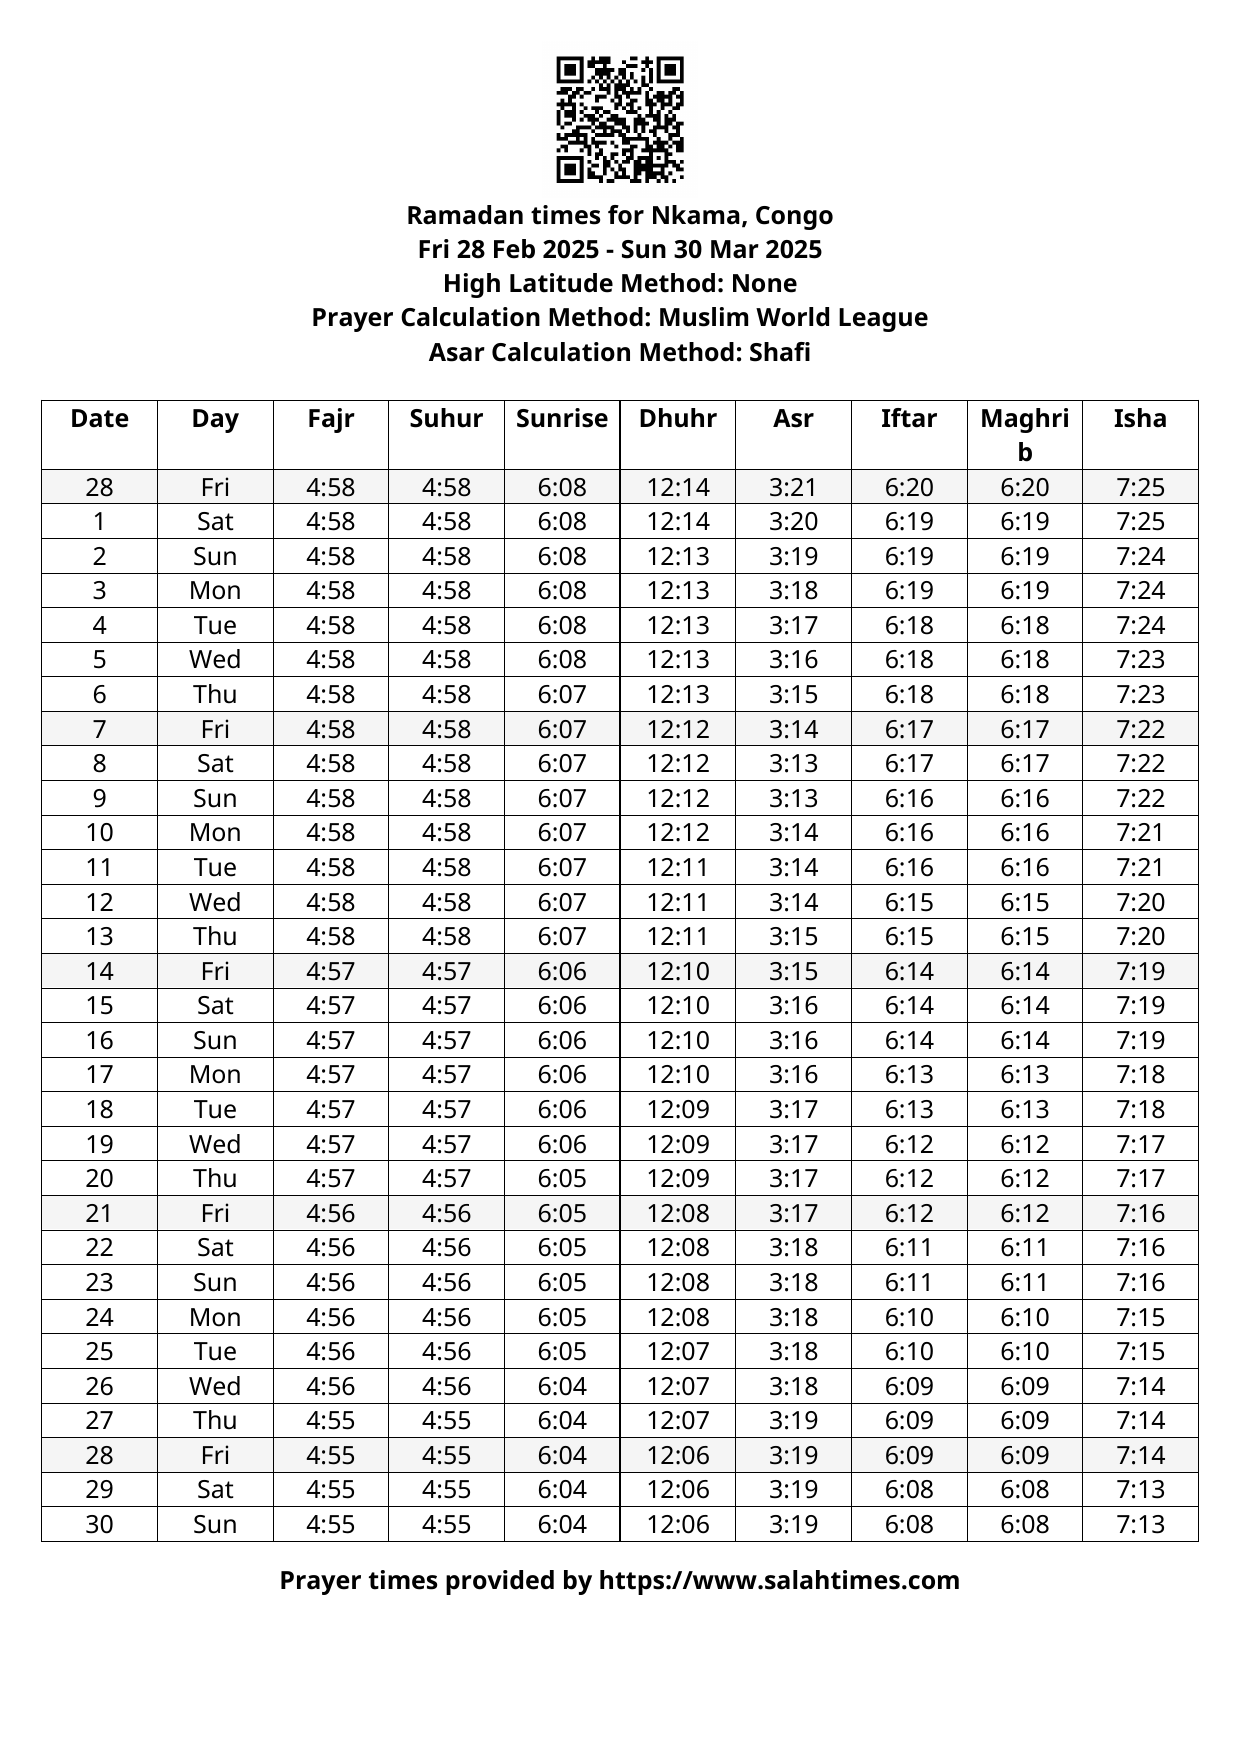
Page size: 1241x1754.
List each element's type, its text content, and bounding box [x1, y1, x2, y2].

table_cell 6:08 [505, 470, 619, 503]
table_cell 3:19 [736, 539, 851, 572]
table_cell 7:21 [1083, 816, 1198, 849]
table_header Suhur [389, 401, 504, 469]
table_cell 7:22 [1083, 781, 1198, 814]
table_cell 4:56 [389, 1334, 504, 1368]
table_cell 24 [42, 1300, 157, 1333]
table_cell 6:08 [852, 1507, 967, 1541]
table_cell Tue [158, 608, 273, 642]
table_cell 4:58 [274, 919, 388, 953]
table_cell 4:57 [389, 989, 504, 1022]
table_cell 6:06 [505, 954, 619, 987]
table_cell 12:10 [621, 954, 735, 987]
table_cell 19 [42, 1127, 157, 1160]
table_cell 4:58 [274, 712, 388, 745]
table_cell 6:08 [505, 504, 619, 538]
table_cell 3:13 [736, 781, 851, 814]
table_cell 6:06 [505, 1092, 619, 1126]
table_cell 6:14 [852, 954, 967, 987]
table_cell 3:15 [736, 677, 851, 711]
table_cell 3:17 [736, 608, 851, 642]
table_cell 4:57 [274, 989, 388, 1022]
table_cell Sun [158, 1507, 273, 1541]
table_cell 6:12 [852, 1196, 967, 1229]
table_cell 27 [42, 1404, 157, 1437]
table_cell 7:14 [1083, 1369, 1198, 1402]
table_cell 4:58 [389, 574, 504, 607]
table_cell 7:22 [1083, 746, 1198, 780]
table_cell 6:14 [968, 1023, 1082, 1057]
table_cell 7:15 [1083, 1300, 1198, 1333]
table_cell Fri [158, 712, 273, 745]
table_cell 6:08 [505, 608, 619, 642]
table_cell 14 [42, 954, 157, 987]
table_cell 7:17 [1083, 1161, 1198, 1195]
table_cell Wed [158, 643, 273, 676]
table_cell 7:23 [1083, 677, 1198, 711]
table_cell 4:55 [274, 1473, 388, 1506]
table_cell 7:15 [1083, 1334, 1198, 1368]
table_cell 3:19 [736, 1438, 851, 1472]
table_cell 12:07 [621, 1369, 735, 1402]
table_cell 4:58 [389, 781, 504, 814]
table_cell 6:20 [968, 470, 1082, 503]
table_cell 1 [42, 504, 157, 538]
table_cell 6:07 [505, 885, 619, 918]
table_cell 4:57 [274, 1127, 388, 1160]
table_cell 4:57 [274, 1023, 388, 1057]
table_cell 3:18 [736, 1265, 851, 1299]
table_cell 3:15 [736, 919, 851, 953]
table_cell 4:55 [274, 1404, 388, 1437]
table_cell 4:58 [274, 574, 388, 607]
table_cell 6:16 [968, 781, 1082, 814]
table_cell 3 [42, 574, 157, 607]
table_cell 6:13 [968, 1092, 1082, 1126]
table_cell 4:58 [389, 677, 504, 711]
table_cell 6:15 [852, 919, 967, 953]
table_cell Mon [158, 1300, 273, 1333]
table_cell 3:13 [736, 746, 851, 780]
table_cell 7:21 [1083, 850, 1198, 884]
table_cell 6:05 [505, 1196, 619, 1229]
table_cell 4:56 [389, 1196, 504, 1229]
table_cell 6:12 [852, 1161, 967, 1195]
table_cell 12:08 [621, 1196, 735, 1229]
table_cell 4:58 [274, 885, 388, 918]
table_cell 12:09 [621, 1161, 735, 1195]
table_cell 12:10 [621, 1058, 735, 1091]
table_cell 6:05 [505, 1334, 619, 1368]
table_cell 3:14 [736, 816, 851, 849]
table_cell 6:04 [505, 1438, 619, 1472]
table_cell 7:24 [1083, 608, 1198, 642]
table_cell 6:08 [505, 539, 619, 572]
table_cell Tue [158, 1092, 273, 1126]
table_cell 7:19 [1083, 1023, 1198, 1057]
table_cell 4:58 [389, 504, 504, 538]
table_cell 4:57 [274, 1058, 388, 1091]
table_cell 18 [42, 1092, 157, 1126]
table_header Maghrib [968, 401, 1082, 469]
table_cell 7:22 [1083, 712, 1198, 745]
table_header Isha [1083, 401, 1198, 469]
text Prayer Calculation Method: Muslim World League [42, 300, 1198, 334]
table_cell 7:13 [1083, 1507, 1198, 1541]
table_cell 6:17 [852, 746, 967, 780]
table_cell 6:04 [505, 1473, 619, 1506]
table_cell 6:07 [505, 816, 619, 849]
table_cell 3:18 [736, 1334, 851, 1368]
table_cell 3:17 [736, 1127, 851, 1160]
table_cell 4:58 [274, 677, 388, 711]
table_cell Fri [158, 470, 273, 503]
table_cell 7:20 [1083, 919, 1198, 953]
table_cell 6:09 [968, 1404, 1082, 1437]
text Ramadan times for Nkama, Congo [42, 198, 1198, 232]
table_cell 6:12 [968, 1161, 1082, 1195]
table_cell 4:55 [274, 1438, 388, 1472]
table_cell 6:06 [505, 989, 619, 1022]
table_cell 4:55 [389, 1507, 504, 1541]
table_cell 6:13 [852, 1092, 967, 1126]
table_cell 7:25 [1083, 470, 1198, 503]
table_cell 6:07 [505, 677, 619, 711]
table_cell 12:06 [621, 1507, 735, 1541]
table_cell 7:17 [1083, 1127, 1198, 1160]
table_cell 6:15 [968, 919, 1082, 953]
table_cell 12:12 [621, 816, 735, 849]
text Fri 28 Feb 2025 - Sun 30 Mar 2025 [42, 232, 1198, 266]
table_cell 5 [42, 643, 157, 676]
table_cell 6 [42, 677, 157, 711]
table_cell 12:11 [621, 850, 735, 884]
table_cell 6:07 [505, 781, 619, 814]
table_cell Sat [158, 1231, 273, 1264]
table_header Sunrise [505, 401, 619, 469]
table_cell Sat [158, 1473, 273, 1506]
table_cell 6:18 [968, 608, 1082, 642]
table_cell 6:14 [852, 1023, 967, 1057]
table_cell 3:16 [736, 1058, 851, 1091]
table_cell 6:19 [852, 504, 967, 538]
table_header Iftar [852, 401, 967, 469]
table_cell 6:17 [968, 712, 1082, 745]
table_cell 4:57 [389, 1092, 504, 1126]
table_cell 7:16 [1083, 1196, 1198, 1229]
table_cell 4:58 [389, 885, 504, 918]
table_cell 4:58 [274, 781, 388, 814]
table_cell Thu [158, 919, 273, 953]
table_cell 4:56 [274, 1369, 388, 1402]
table_cell 6:11 [968, 1231, 1082, 1264]
table_header Date [42, 401, 157, 469]
table_cell 7 [42, 712, 157, 745]
table_cell 12:07 [621, 1404, 735, 1437]
table_header Fajr [274, 401, 388, 469]
table_cell 12:13 [621, 643, 735, 676]
table_cell 26 [42, 1369, 157, 1402]
table_cell 4:55 [389, 1404, 504, 1437]
table_cell Wed [158, 1369, 273, 1402]
table_cell 6:04 [505, 1507, 619, 1541]
table_cell 6:16 [968, 850, 1082, 884]
table_cell Mon [158, 574, 273, 607]
table_cell 15 [42, 989, 157, 1022]
table_cell 4:57 [389, 1023, 504, 1057]
table_cell Sat [158, 504, 273, 538]
text Prayer times provided by https://www.salahtimes.com [42, 1563, 1198, 1597]
table_cell 6:16 [852, 850, 967, 884]
table_cell Sun [158, 1023, 273, 1057]
table_cell 6:10 [968, 1300, 1082, 1333]
table_cell 4:56 [389, 1231, 504, 1264]
table_cell 6:08 [852, 1473, 967, 1506]
table_cell 6:19 [852, 574, 967, 607]
table_cell 12:13 [621, 574, 735, 607]
table_cell Tue [158, 850, 273, 884]
table_cell 16 [42, 1023, 157, 1057]
table_cell 4:55 [389, 1473, 504, 1506]
table_cell 6:05 [505, 1231, 619, 1264]
table_cell 6:09 [968, 1369, 1082, 1402]
table_cell 12:09 [621, 1092, 735, 1126]
table_cell 6:05 [505, 1161, 619, 1195]
table_cell 12:11 [621, 919, 735, 953]
table_cell Sat [158, 746, 273, 780]
table_cell 12:12 [621, 746, 735, 780]
table_cell 12:12 [621, 781, 735, 814]
table_cell 6:18 [968, 677, 1082, 711]
table_cell Sun [158, 781, 273, 814]
table_cell 6:07 [505, 746, 619, 780]
text High Latitude Method: None [42, 266, 1198, 300]
table_cell 6:18 [852, 608, 967, 642]
table_cell 4:57 [274, 1161, 388, 1195]
table_cell 4:58 [389, 608, 504, 642]
table_cell 6:11 [852, 1265, 967, 1299]
table_cell 20 [42, 1161, 157, 1195]
table_cell 6:15 [852, 885, 967, 918]
table_cell 7:14 [1083, 1438, 1198, 1472]
table_cell 3:14 [736, 712, 851, 745]
table_cell 4:58 [274, 470, 388, 503]
table_cell 6:20 [852, 470, 967, 503]
table_header Asr [736, 401, 851, 469]
table_cell 7:23 [1083, 643, 1198, 676]
table_cell 6:10 [852, 1300, 967, 1333]
table_cell 3:14 [736, 885, 851, 918]
table_cell 6:12 [852, 1127, 967, 1160]
table_cell 3:16 [736, 1023, 851, 1057]
table_cell 6:18 [852, 677, 967, 711]
table_cell 7:14 [1083, 1404, 1198, 1437]
table_cell 6:19 [968, 574, 1082, 607]
table_cell Mon [158, 1058, 273, 1091]
table_cell 28 [42, 1438, 157, 1472]
table_cell 13 [42, 919, 157, 953]
table_cell 6:06 [505, 1023, 619, 1057]
table_cell 6:12 [968, 1196, 1082, 1229]
table_cell 12:14 [621, 470, 735, 503]
table_cell 6:09 [852, 1404, 967, 1437]
table_cell 3:19 [736, 1404, 851, 1437]
table_cell 4:58 [274, 746, 388, 780]
table_cell 4 [42, 608, 157, 642]
table_cell 3:14 [736, 850, 851, 884]
table_cell 6:12 [968, 1127, 1082, 1160]
table_cell 3:19 [736, 1507, 851, 1541]
table_cell 4:56 [389, 1369, 504, 1402]
table_cell Sun [158, 1265, 273, 1299]
table_cell 4:58 [274, 643, 388, 676]
table_cell 4:58 [274, 504, 388, 538]
table_cell 7:18 [1083, 1092, 1198, 1126]
table_cell 4:57 [389, 1058, 504, 1091]
table_cell 7:16 [1083, 1265, 1198, 1299]
table_cell Wed [158, 885, 273, 918]
table_cell 4:58 [389, 746, 504, 780]
table_cell 4:57 [389, 1161, 504, 1195]
table_cell 4:56 [274, 1300, 388, 1333]
table_cell 6:06 [505, 1058, 619, 1091]
table_cell 3:16 [736, 989, 851, 1022]
table_cell 7:20 [1083, 885, 1198, 918]
table_cell 4:56 [389, 1265, 504, 1299]
table_cell 12:13 [621, 539, 735, 572]
table_cell Fri [158, 954, 273, 987]
table_cell 4:58 [389, 643, 504, 676]
table_cell 6:10 [968, 1334, 1082, 1368]
table_cell 4:58 [274, 816, 388, 849]
table_cell Sat [158, 989, 273, 1022]
table_cell 12:08 [621, 1300, 735, 1333]
table_cell 6:15 [968, 885, 1082, 918]
table_cell 28 [42, 470, 157, 503]
table_cell 4:58 [389, 539, 504, 572]
table_cell 6:06 [505, 1127, 619, 1160]
table_cell 7:13 [1083, 1473, 1198, 1506]
table_cell 4:57 [389, 1127, 504, 1160]
table_cell 12:14 [621, 504, 735, 538]
table_cell 3:17 [736, 1196, 851, 1229]
table_cell 7:24 [1083, 539, 1198, 572]
table_cell 6:10 [852, 1334, 967, 1368]
table_cell 6:11 [852, 1231, 967, 1264]
table_cell 3:19 [736, 1473, 851, 1506]
table_cell 29 [42, 1473, 157, 1506]
table_cell 6:04 [505, 1369, 619, 1402]
table_cell 3:18 [736, 1231, 851, 1264]
table_header Day [158, 401, 273, 469]
table_cell Sun [158, 539, 273, 572]
table_cell 6:19 [852, 539, 967, 572]
table_cell 12:06 [621, 1438, 735, 1472]
table_cell 6:18 [968, 643, 1082, 676]
table_cell 6:17 [968, 746, 1082, 780]
table_cell 6:04 [505, 1404, 619, 1437]
table_cell 21 [42, 1196, 157, 1229]
table_cell 4:57 [274, 1092, 388, 1126]
table_cell Wed [158, 1127, 273, 1160]
table_cell 6:08 [505, 643, 619, 676]
table_cell 4:56 [274, 1265, 388, 1299]
table_cell 4:58 [274, 539, 388, 572]
table_cell 6:08 [968, 1507, 1082, 1541]
table_cell 4:56 [274, 1196, 388, 1229]
table_cell 6:19 [968, 504, 1082, 538]
table_cell 4:58 [389, 470, 504, 503]
table_cell 12:07 [621, 1334, 735, 1368]
table_cell 6:09 [852, 1369, 967, 1402]
table_cell Fri [158, 1438, 273, 1472]
table_cell 6:09 [852, 1438, 967, 1472]
table_cell 4:56 [274, 1231, 388, 1264]
table_cell 6:11 [968, 1265, 1082, 1299]
table_cell 4:56 [389, 1300, 504, 1333]
table_cell 7:18 [1083, 1058, 1198, 1091]
table_cell 2 [42, 539, 157, 572]
table_cell Mon [158, 816, 273, 849]
table_cell 4:58 [274, 850, 388, 884]
table_cell 9 [42, 781, 157, 814]
table_cell 3:18 [736, 1300, 851, 1333]
table_cell 12 [42, 885, 157, 918]
table_cell 12:10 [621, 1023, 735, 1057]
table_cell 6:05 [505, 1300, 619, 1333]
table_cell 3:20 [736, 504, 851, 538]
table_cell 4:57 [274, 954, 388, 987]
table_cell Tue [158, 1334, 273, 1368]
table_cell 6:13 [852, 1058, 967, 1091]
table_cell Thu [158, 1404, 273, 1437]
table_cell 3:17 [736, 1161, 851, 1195]
table_cell 30 [42, 1507, 157, 1541]
table_cell 6:07 [505, 712, 619, 745]
table_cell 3:16 [736, 643, 851, 676]
text Asar Calculation Method: Shafi [42, 334, 1198, 368]
table_cell 4:58 [389, 919, 504, 953]
table_cell 6:07 [505, 850, 619, 884]
table_cell 12:08 [621, 1231, 735, 1264]
table_cell 25 [42, 1334, 157, 1368]
table_cell 3:18 [736, 574, 851, 607]
table_cell 6:17 [852, 712, 967, 745]
table_cell 6:14 [852, 989, 967, 1022]
table_cell 8 [42, 746, 157, 780]
table_cell 17 [42, 1058, 157, 1091]
table_cell 23 [42, 1265, 157, 1299]
table_cell 4:55 [274, 1507, 388, 1541]
table_cell 4:57 [389, 954, 504, 987]
table_cell 12:10 [621, 989, 735, 1022]
table_header Dhuhr [621, 401, 735, 469]
table_cell 6:18 [852, 643, 967, 676]
table_cell 7:19 [1083, 989, 1198, 1022]
table_cell 6:19 [968, 539, 1082, 572]
table_cell 6:14 [968, 954, 1082, 987]
picture [542, 41, 699, 198]
table_cell 7:16 [1083, 1231, 1198, 1264]
table_cell 4:58 [389, 850, 504, 884]
table_cell Thu [158, 1161, 273, 1195]
table_cell 12:08 [621, 1265, 735, 1299]
table_cell 7:19 [1083, 954, 1198, 987]
table_cell 11 [42, 850, 157, 884]
table_cell 10 [42, 816, 157, 849]
table_cell 12:09 [621, 1127, 735, 1160]
table_cell 7:25 [1083, 504, 1198, 538]
table_cell 4:56 [274, 1334, 388, 1368]
table_cell 4:55 [389, 1438, 504, 1472]
table_cell 6:14 [968, 989, 1082, 1022]
table_cell 6:08 [505, 574, 619, 607]
table_cell 3:21 [736, 470, 851, 503]
table_cell 4:58 [389, 816, 504, 849]
table_cell 6:16 [852, 816, 967, 849]
table_cell 22 [42, 1231, 157, 1264]
table_cell 12:13 [621, 677, 735, 711]
table_cell Fri [158, 1196, 273, 1229]
table_cell 6:16 [968, 816, 1082, 849]
table_cell 12:11 [621, 885, 735, 918]
table_cell 6:08 [968, 1473, 1082, 1506]
table_cell 6:16 [852, 781, 967, 814]
table_cell 4:58 [274, 608, 388, 642]
table_cell 6:05 [505, 1265, 619, 1299]
table_cell 6:09 [968, 1438, 1082, 1472]
table_cell 3:17 [736, 1092, 851, 1126]
table_cell 12:06 [621, 1473, 735, 1506]
table_cell Thu [158, 677, 273, 711]
table_cell 12:12 [621, 712, 735, 745]
table_cell 12:13 [621, 608, 735, 642]
table_cell 3:18 [736, 1369, 851, 1402]
table_cell 7:24 [1083, 574, 1198, 607]
table_cell 3:15 [736, 954, 851, 987]
table_cell 6:07 [505, 919, 619, 953]
table_cell 4:58 [389, 712, 504, 745]
table_cell 6:13 [968, 1058, 1082, 1091]
